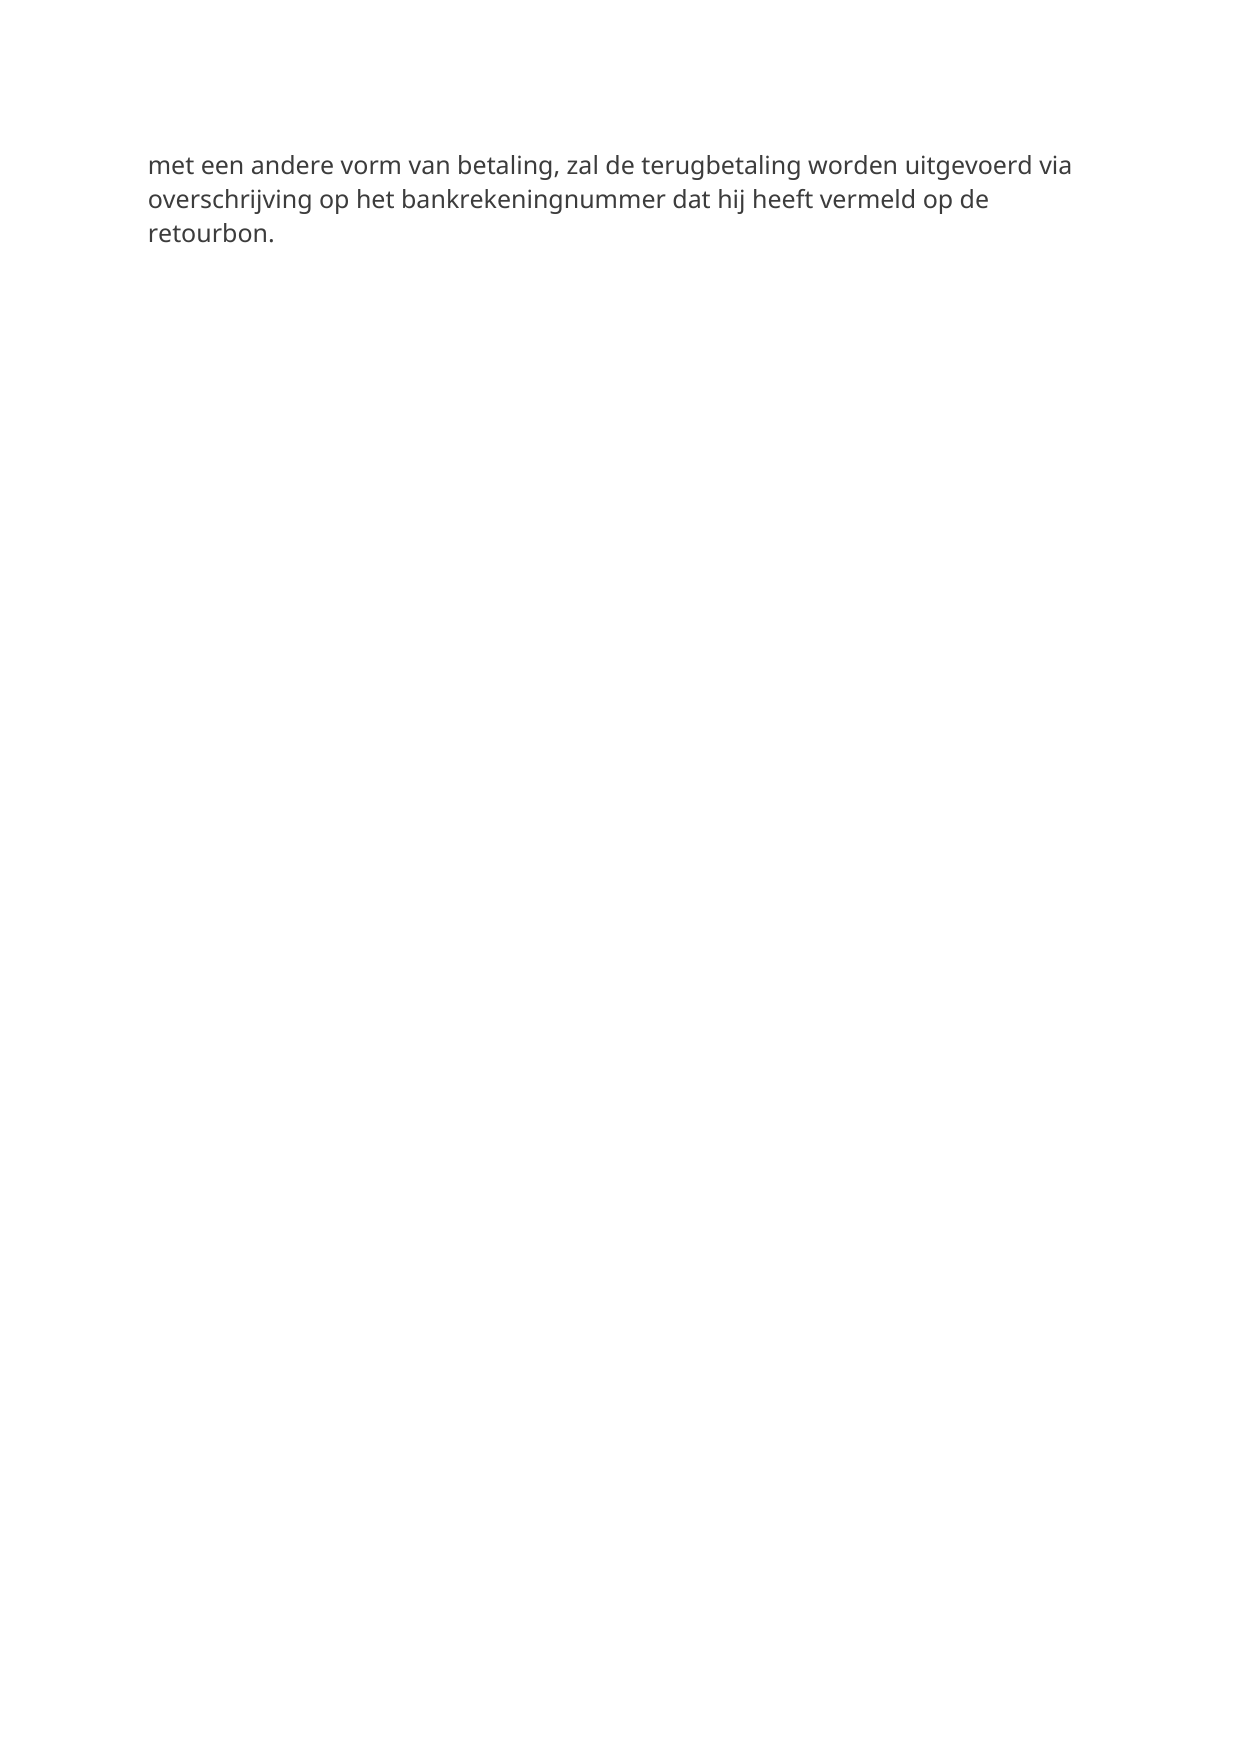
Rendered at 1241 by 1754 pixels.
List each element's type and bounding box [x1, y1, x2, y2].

text [148, 148, 1093, 250]
